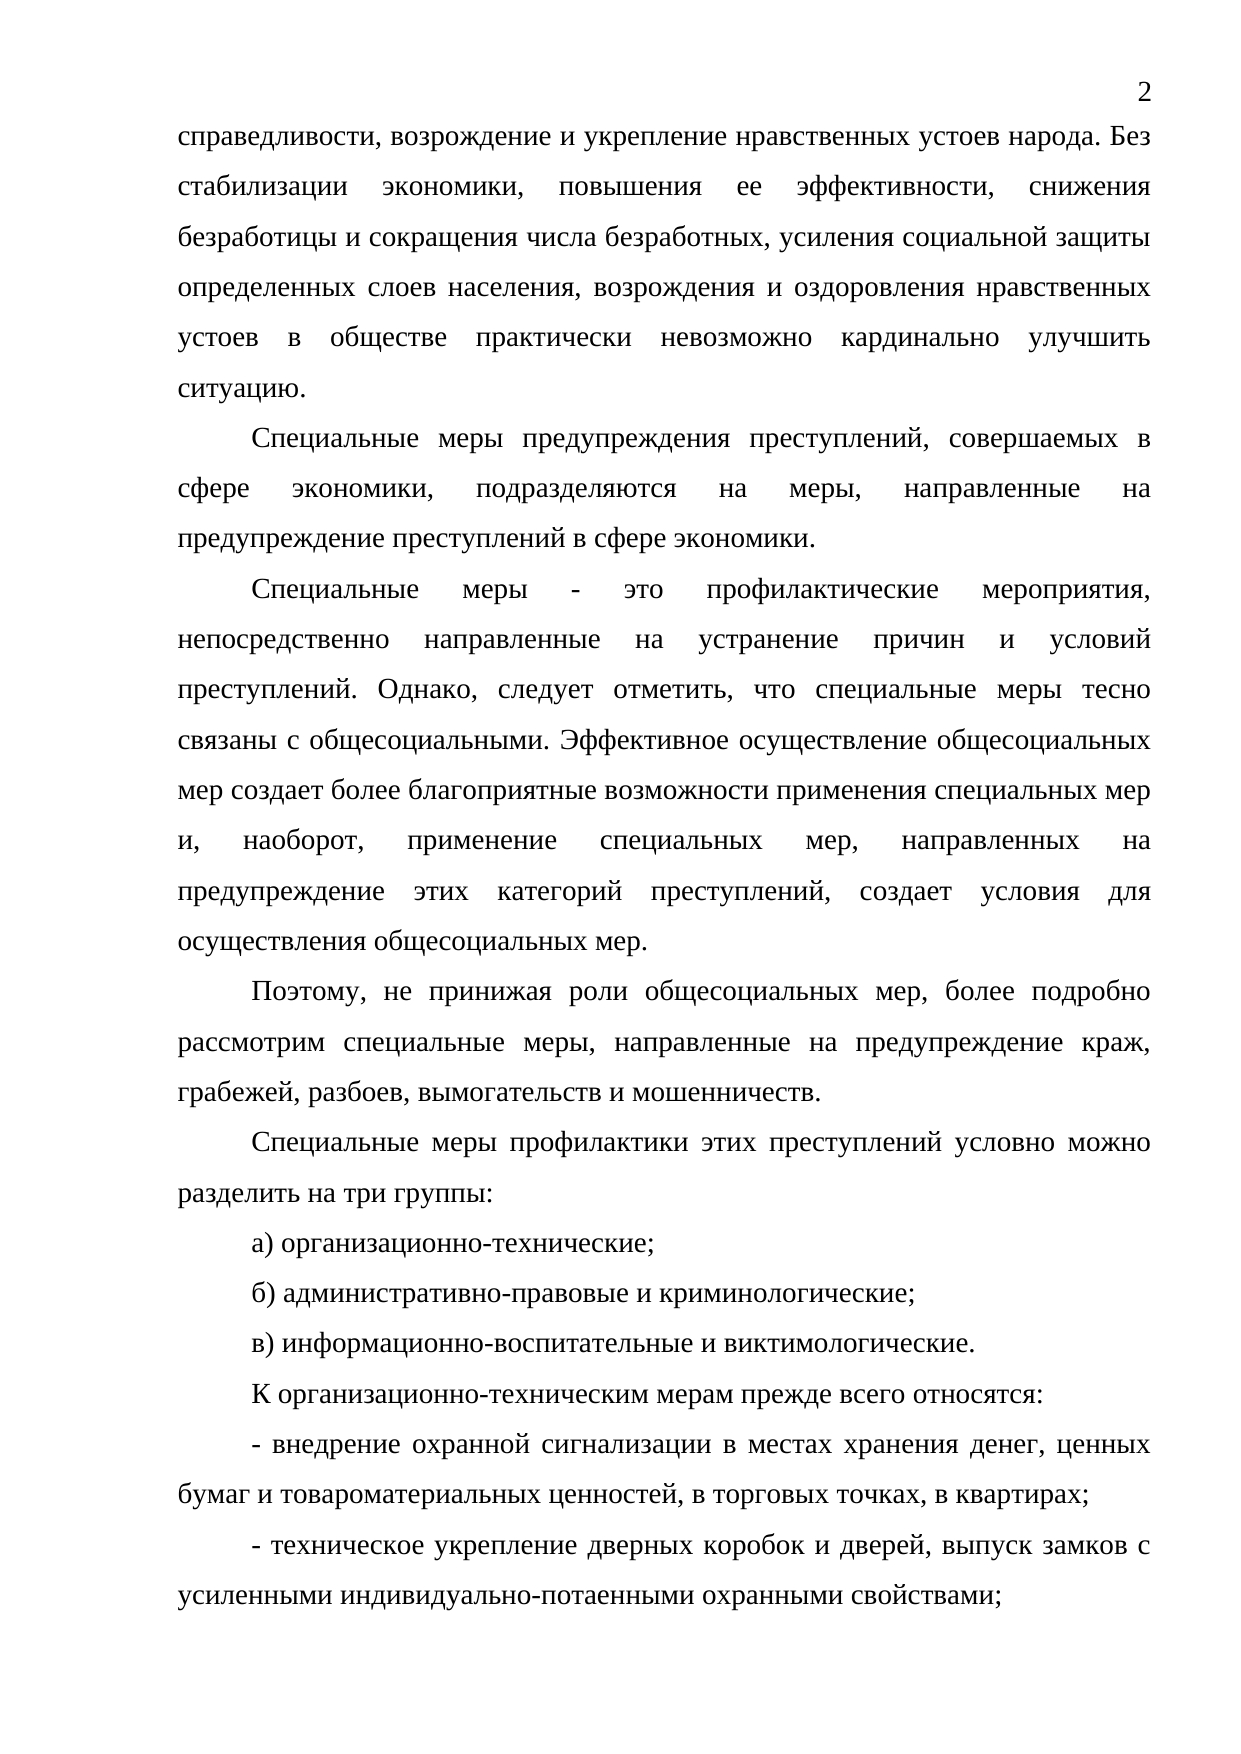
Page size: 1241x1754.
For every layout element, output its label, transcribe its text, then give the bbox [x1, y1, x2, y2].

text б) административно-правовые и криминологические; [177, 1275, 1152, 1309]
text в) информационно-воспитательные и виктимологические. [177, 1326, 1152, 1359]
text Специальные меры профилактики этих преступлений условно можно разделить на три группы: [177, 1124, 1152, 1208]
text Специальные меры предупреждения преступлений, совершаемых в сфере экономики, подразделяются на меры, направленные на предупреждение преступлений в сфере экономики. [177, 420, 1152, 554]
text Специальные меры - это профилактические мероприятия, непосредственно направленные на устранение причин и условий преступлений. Однако, следует отметить, что специальные меры тесно связаны с общесоциальными. Эффективное осуществление общесоциальных мер создает более благоприятные возможности применения специальных мер и, наоборот, применение специальных мер, направленных на предупреждение этих категорий преступлений, создает условия для осуществления общесоциальных мер. [177, 571, 1152, 957]
text К организационно-техническим мерам прежде всего относятся: [177, 1376, 1152, 1409]
text - внедрение охранной сигнализации в местах хранения денег, ценных бумаг и товароматериальных ценностей, в торговых точках, в квартирах; [177, 1426, 1152, 1510]
text Поэтому, не принижая роли общесоциальных мер, более подробно рассмотрим специальные меры, направленные на предупреждение краж, грабежей, разбоев, вымогательств и мошенничеств. [177, 973, 1152, 1108]
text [177, 118, 1152, 403]
text - техническое укрепление дверных коробок и дверей, выпуск замков с усиленными индивидуально-потаенными охранными свойствами; [177, 1527, 1152, 1611]
text а) организационно-технические; [177, 1225, 1152, 1258]
